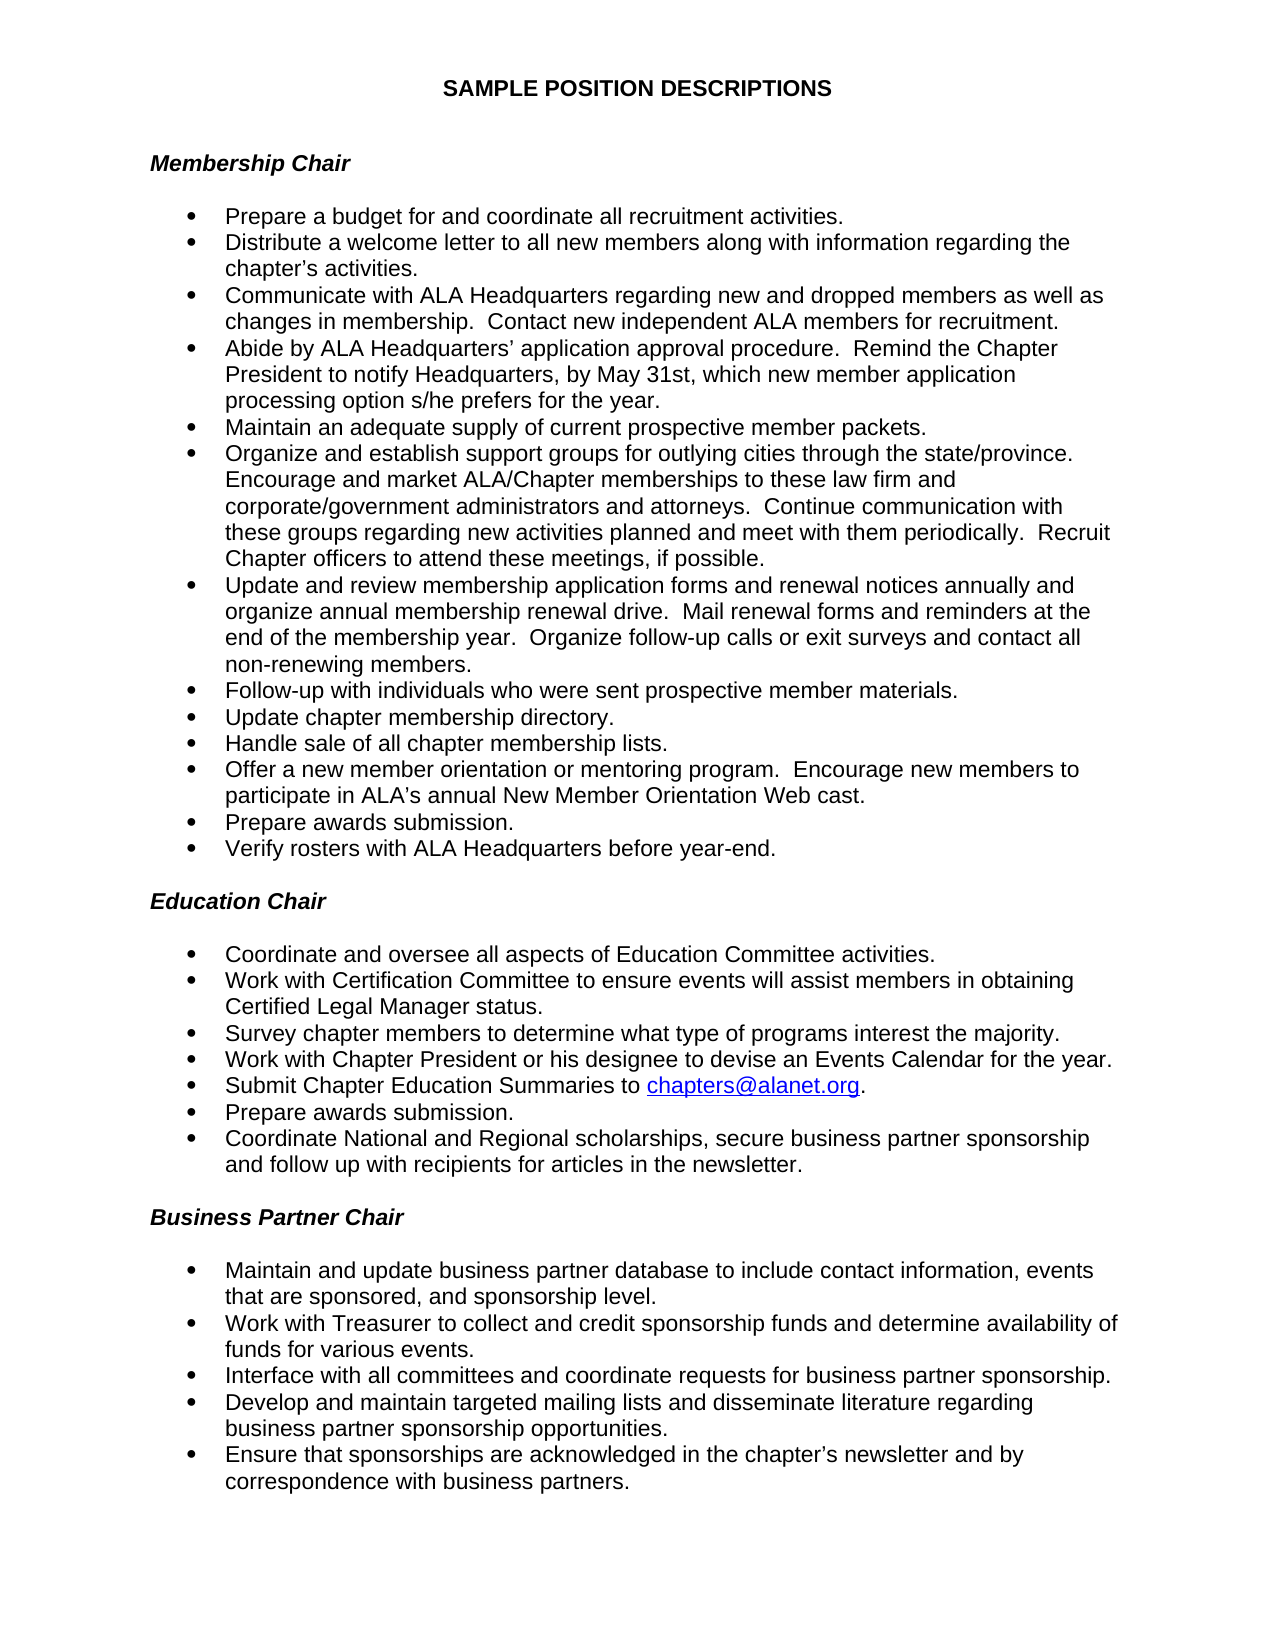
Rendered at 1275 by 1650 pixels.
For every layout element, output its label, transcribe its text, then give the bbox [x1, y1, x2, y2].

list Prepare awards submission. [187, 809, 1125, 835]
list Maintain an adequate supply of current prospective member packets. [187, 413, 1125, 440]
list Work with Treasurer to collect and credit sponsorship funds and determine availability of funds for various events. [187, 1309, 1125, 1362]
list Verify rosters with ALA Headquarters before year-end. [187, 835, 1125, 862]
list Prepare awards submission. [187, 1099, 1125, 1125]
list Update chapter membership directory. [187, 703, 1125, 730]
list Work with Chapter President or his designee to devise an Events Calendar for the year. [187, 1046, 1125, 1072]
subtitle Membership Chair [150, 150, 1125, 176]
list Communicate with ALA Headquarters regarding new and dropped members as well as changes in membership. Contact new independent ALA members for recruitment. [187, 282, 1125, 334]
list Survey chapter members to determine what type of programs interest the majority. [187, 1020, 1125, 1046]
list Distribute a welcome letter to all new members along with information regarding the chapter’s activities. [187, 229, 1125, 282]
subtitle Business Partner Chair [150, 1204, 1125, 1231]
list Prepare a budget for and coordinate all recruitment activities. [187, 203, 1125, 229]
list Interface with all committees and coordinate requests for business partner sponsorship. [187, 1362, 1125, 1389]
list Submit Chapter Education Summaries to chapters@alanet.org. [187, 1072, 1125, 1099]
list Organize and establish support groups for outlying cities through the state/province. Encourage and market ALA/Chapter memberships to these law firm and corporate/government administrators and attorneys. Continue communication with these groups regarding new activities planned and meet with them periodically. Recruit Chapter officers to attend these meetings, if possible. [187, 440, 1125, 572]
list Handle sale of all chapter membership lists. [187, 730, 1125, 756]
list Update and review membership application forms and renewal notices annually and organize annual membership renewal drive. Mail renewal forms and reminders at the end of the membership year. Organize follow-up calls or exit surveys and contact all non-renewing members. [187, 572, 1125, 677]
list Abide by ALA Headquarters’ application approval procedure. Remind the Chapter President to notify Headquarters, by May 31st, which new member application processing option s/he prefers for the year. [187, 334, 1125, 413]
subtitle Education Chair [150, 888, 1125, 914]
list Coordinate and oversee all aspects of Education Committee activities. [187, 941, 1125, 967]
list Coordinate National and Regional scholarships, secure business partner sponsorship and follow up with recipients for articles in the newsletter. [187, 1125, 1125, 1178]
list Offer a new member orientation or mentoring program. Encourage new members to participate in ALA’s annual New Member Orientation Web cast. [187, 756, 1125, 809]
list Work with Certification Committee to ensure events will assist members in obtaining Certified Legal Manager status. [187, 967, 1125, 1020]
list Maintain and update business partner database to include contact information, events that are sponsored, and sponsorship level. [187, 1257, 1125, 1309]
list Develop and maintain targeted mailing lists and disseminate literature regarding business partner sponsorship opportunities. [187, 1389, 1125, 1441]
list Ensure that sponsorships are acknowledged in the chapter’s newsletter and by correspondence with business partners. [187, 1441, 1125, 1494]
list Follow-up with individuals who were sent prospective member materials. [187, 677, 1125, 703]
